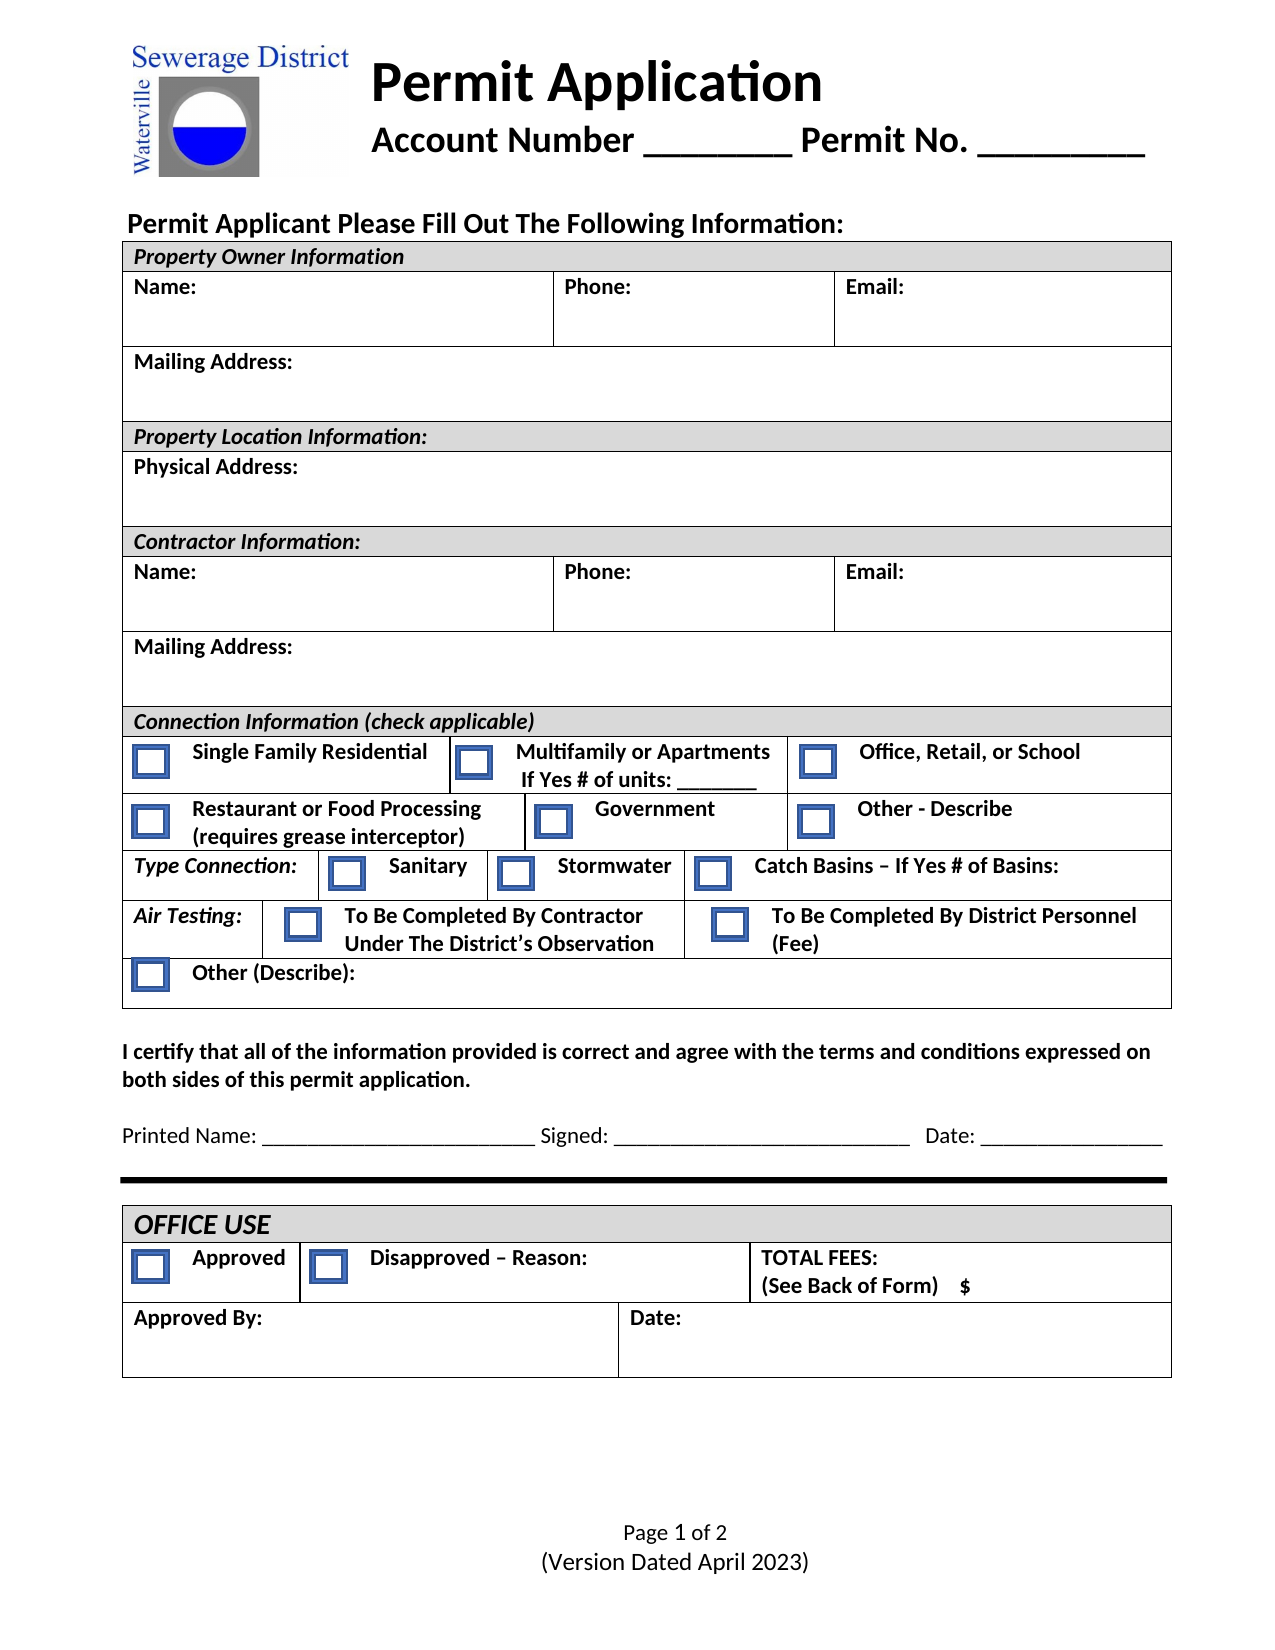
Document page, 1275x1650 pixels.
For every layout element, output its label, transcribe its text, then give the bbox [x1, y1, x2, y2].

table_cell To Be Completed By District Personnel (Fee) [685, 901, 1171, 957]
table_cell Physical Address: [123, 452, 1171, 526]
table_cell Name: [123, 557, 553, 631]
text Permit Applicant Please Fill Out The Following Information: [122, 205, 1200, 241]
text Printed Name: ________________________ Signed: __________________________ Date: ________________ [122, 1121, 1200, 1149]
table_cell Mailing Address: [123, 347, 1171, 421]
table_cell TOTAL FEES: (See Back of Form) $ [751, 1243, 1171, 1302]
text I certify that all of the information provided is correct and agree with the terms and conditions expressed on both sides of this permit application. [122, 1037, 1200, 1093]
table_cell Property Location Information: [123, 422, 1171, 451]
table_cell Restaurant or Food Processing (requires grease interceptor) [123, 794, 524, 850]
table_cell Phone: [554, 272, 834, 346]
table_header Property Owner Information [123, 242, 1171, 271]
table_cell Connection Information (check applicable) [123, 707, 1171, 736]
table_cell Catch Basins – If Yes # of Basins: [685, 851, 1171, 900]
table_header OFFICE USE [123, 1206, 1171, 1242]
table_cell Name: [123, 272, 553, 346]
table_cell To Be Completed By Contractor Under The District’s Observation [263, 901, 684, 957]
table_cell Government [526, 794, 787, 850]
table_cell Sanitary [319, 851, 487, 900]
table_cell Multifamily or Apartments If Yes # of units: _______ [451, 737, 787, 793]
table_cell Email: [835, 557, 1171, 631]
picture [133, 45, 349, 177]
table_cell Date: [619, 1303, 1171, 1377]
table_cell Mailing Address: [123, 632, 1171, 706]
table_cell Phone: [554, 557, 834, 631]
table_cell Email: [835, 272, 1171, 346]
table_cell Other - Describe [788, 794, 1171, 850]
table_cell Contractor Information: [123, 527, 1171, 556]
table_cell Approved [123, 1243, 299, 1302]
table_cell Type Connection: [123, 851, 318, 900]
table_cell Other (Describe): [123, 959, 1171, 1008]
table_cell Approved By: [123, 1303, 618, 1377]
table_cell Office, Retail, or School [788, 737, 1171, 793]
table_cell Single Family Residential [123, 737, 449, 793]
table_cell Stormwater [488, 851, 684, 900]
table_cell Air Testing: [123, 901, 262, 957]
table_cell Disapproved – Reason: [301, 1243, 749, 1302]
